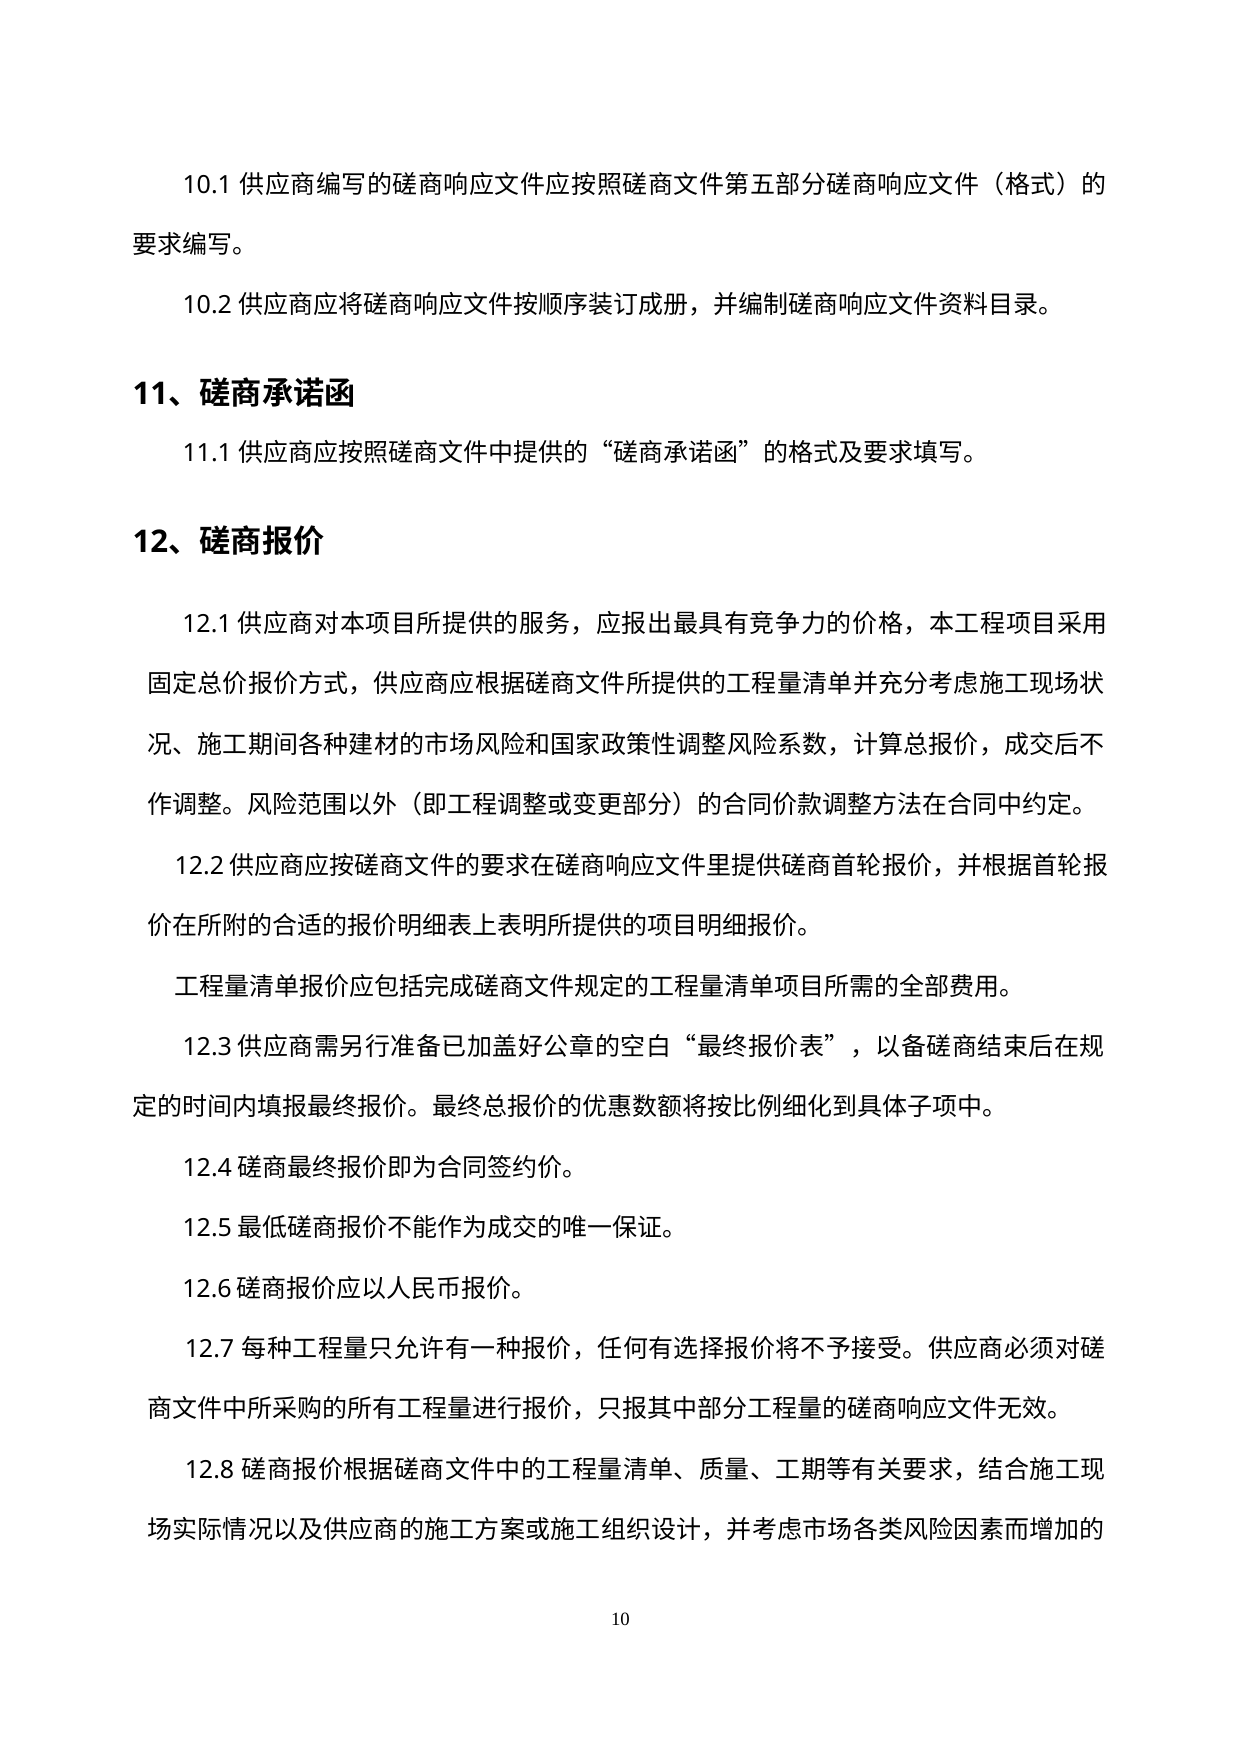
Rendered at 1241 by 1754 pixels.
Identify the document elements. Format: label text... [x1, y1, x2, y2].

text 12.6磋商报价应以人民币报价。 [147, 1256, 1108, 1316]
text 11.1 供应商应按照磋商文件中提供的“磋商承诺函”的格式及要求填写。 [132, 421, 1108, 481]
text 12.2供应商应按磋商文件的要求在磋商响应文件里提供磋商首轮报价，并根据首轮报价在所附的合适的报价明细表上表明所提供的项目明细报价。 [147, 833, 1108, 954]
text 12.5最低磋商报价不能作为成交的唯一保证。 [132, 1196, 1108, 1256]
subtitle 11、磋商承诺函 [132, 360, 1108, 421]
subtitle 12、磋商报价 [132, 508, 1108, 569]
text 12.3供应商需另行准备已加盖好公章的空白“最终报价表”，以备磋商结束后在规定的时间内填报最终报价。最终总报价的优惠数额将按比例细化到具体子项中。 [132, 1014, 1108, 1135]
text 10.1 供应商编写的磋商响应文件应按照磋商文件第五部分磋商响应文件（格式）的要求编写。 [132, 152, 1108, 273]
text 12.1供应商对本项目所提供的服务，应报出最具有竞争力的价格，本工程项目采用固定总价报价方式，供应商应根据磋商文件所提供的工程量清单并充分考虑施工现场状况、施工期间各种建材的市场风险和国家政策性调整风险系数，计算总报价，成交后不作调整。风险范围以外（即工程调整或变更部分）的合同价款调整方法在合同中约定。 [147, 591, 1108, 833]
text 10.2 供应商应将磋商响应文件按顺序装订成册，并编制磋商响应文件资料目录。 [132, 273, 1108, 333]
text 工程量清单报价应包括完成磋商文件规定的工程量清单项目所需的全部费用。 [147, 954, 1108, 1014]
text 12.4磋商最终报价即为合同签约价。 [132, 1135, 1108, 1196]
text 12.7 每种工程量只允许有一种报价，任何有选择报价将不予接受。供应商必须对磋商文件中所采购的所有工程量进行报价，只报其中部分工程量的磋商响应文件无效。 [147, 1316, 1108, 1437]
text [147, 1437, 1108, 1558]
